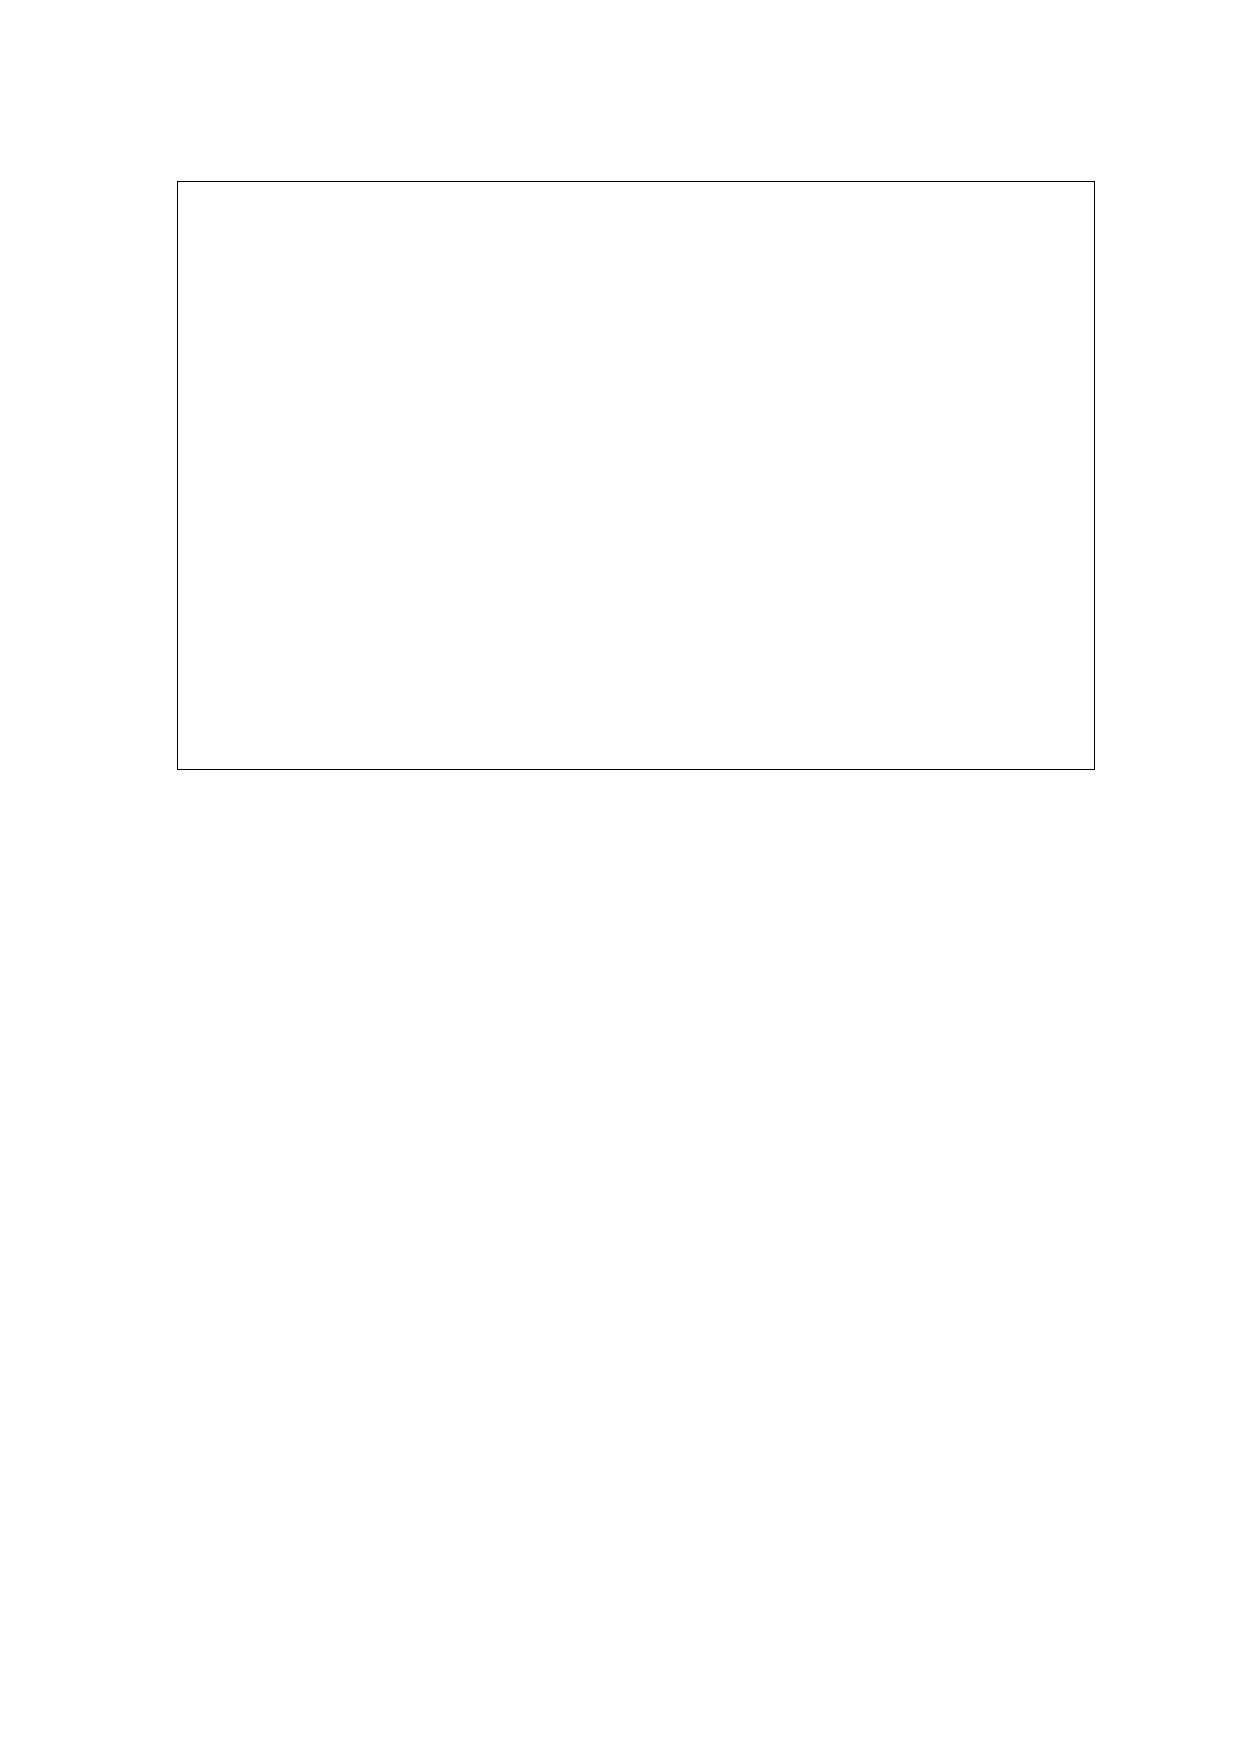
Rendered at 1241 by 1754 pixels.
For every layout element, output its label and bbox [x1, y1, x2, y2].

table_cell [178, 182, 1094, 769]
